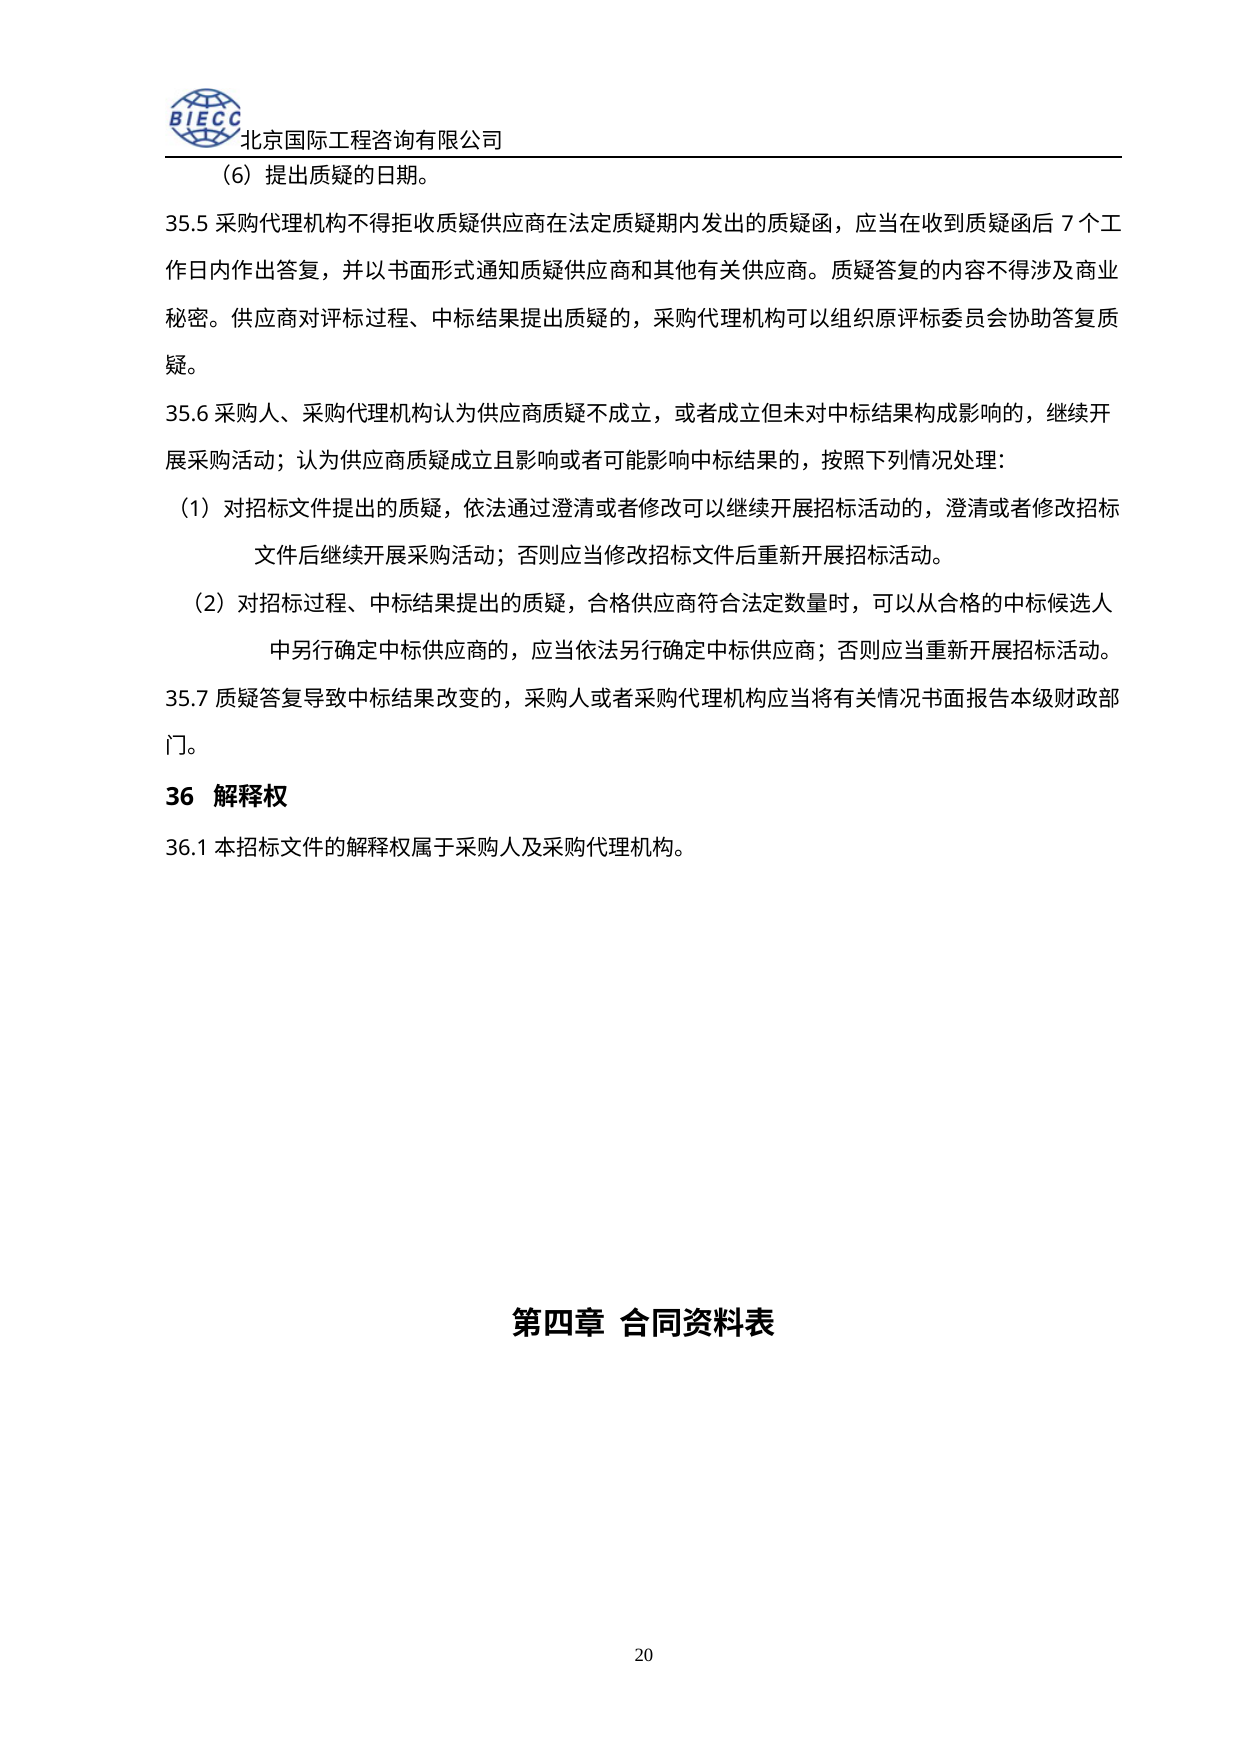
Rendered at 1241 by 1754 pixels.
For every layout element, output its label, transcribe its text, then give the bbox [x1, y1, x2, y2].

picture [165, 88, 241, 148]
text 35.5 采购代理机构不得拒收质疑供应商在法定质疑期内发出的质疑函，应当在收到质疑函后7个工作日内作出答复，并以书面形式通知质疑供应商和其他有关供应商。质疑答复的内容不得涉及商业秘密。供应商对评标过程、中标结果提出质疑的，采购代理机构可以组织原评标委员会协助答复质疑。 [165, 206, 1122, 380]
text （6）提出质疑的日期。 [165, 158, 1122, 190]
text 35.7 质疑答复导致中标结果改变的，采购人或者采购代理机构应当将有关情况书面报告本级财政部门。 [165, 681, 1122, 760]
text 35.6 采购人、采购代理机构认为供应商质疑不成立，或者成立但未对中标结果构成影响的，继续开展采购活动；认为供应商质疑成立且影响或者可能影响中标结果的，按照下列情况处理： [165, 396, 1122, 475]
text （2）对招标过程、中标结果提出的质疑，合格供应商符合法定数量时，可以从合格的中标候选人中另行确定中标供应商的，应当依法另行确定中标供应商；否则应当重新开展招标活动。 [138, 586, 1122, 665]
subtitle 36 解释权 [165, 776, 1122, 812]
text 36.1 本招标文件的解释权属于采购人及采购代理机构。 [165, 830, 1122, 862]
subtitle 第四章 合同资料表 [165, 1298, 1122, 1344]
text （1）对招标文件提出的质疑，依法通过澄清或者修改可以继续开展招标活动的，澄清或者修改招标文件后继续开展采购活动；否则应当修改招标文件后重新开展招标活动。 [123, 491, 1122, 570]
